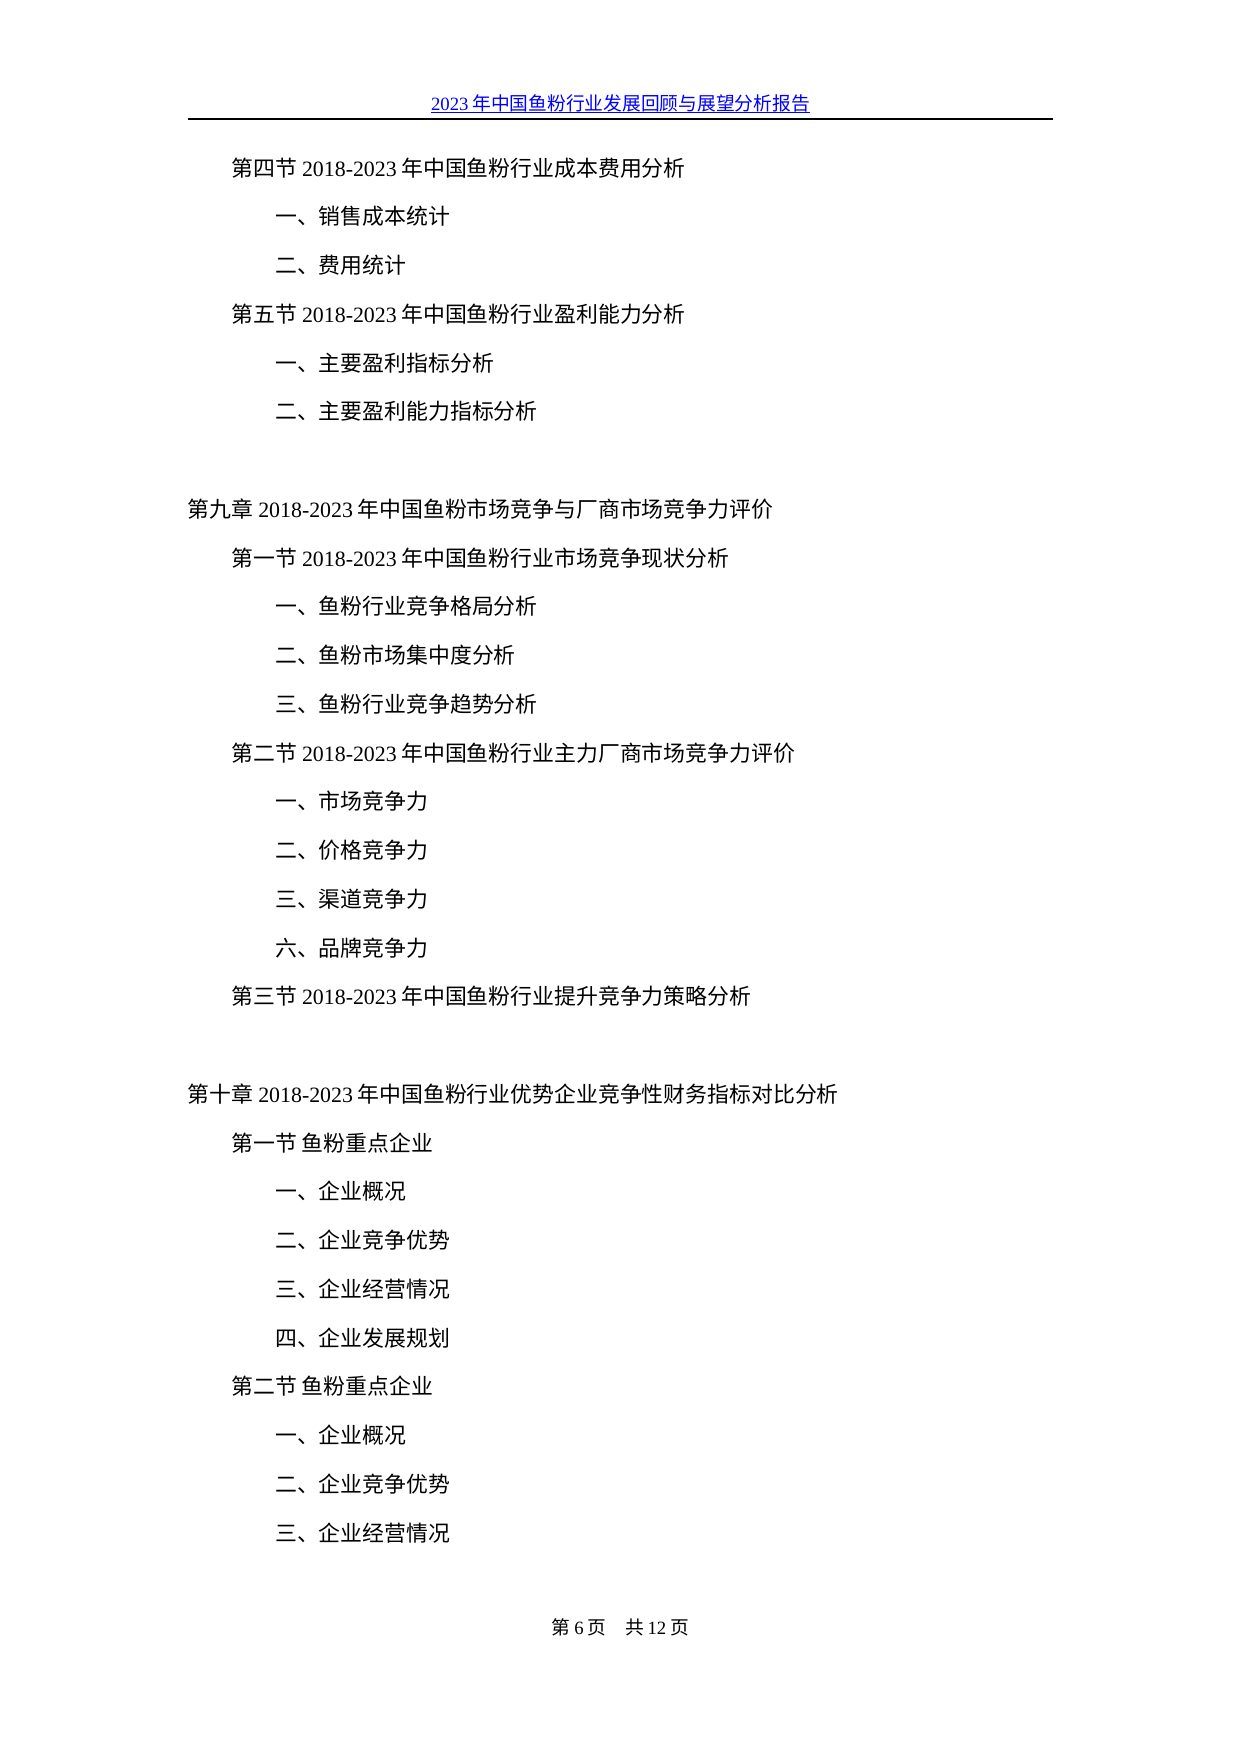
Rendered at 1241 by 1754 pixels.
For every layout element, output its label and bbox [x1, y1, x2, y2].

text [187, 150, 1053, 1548]
